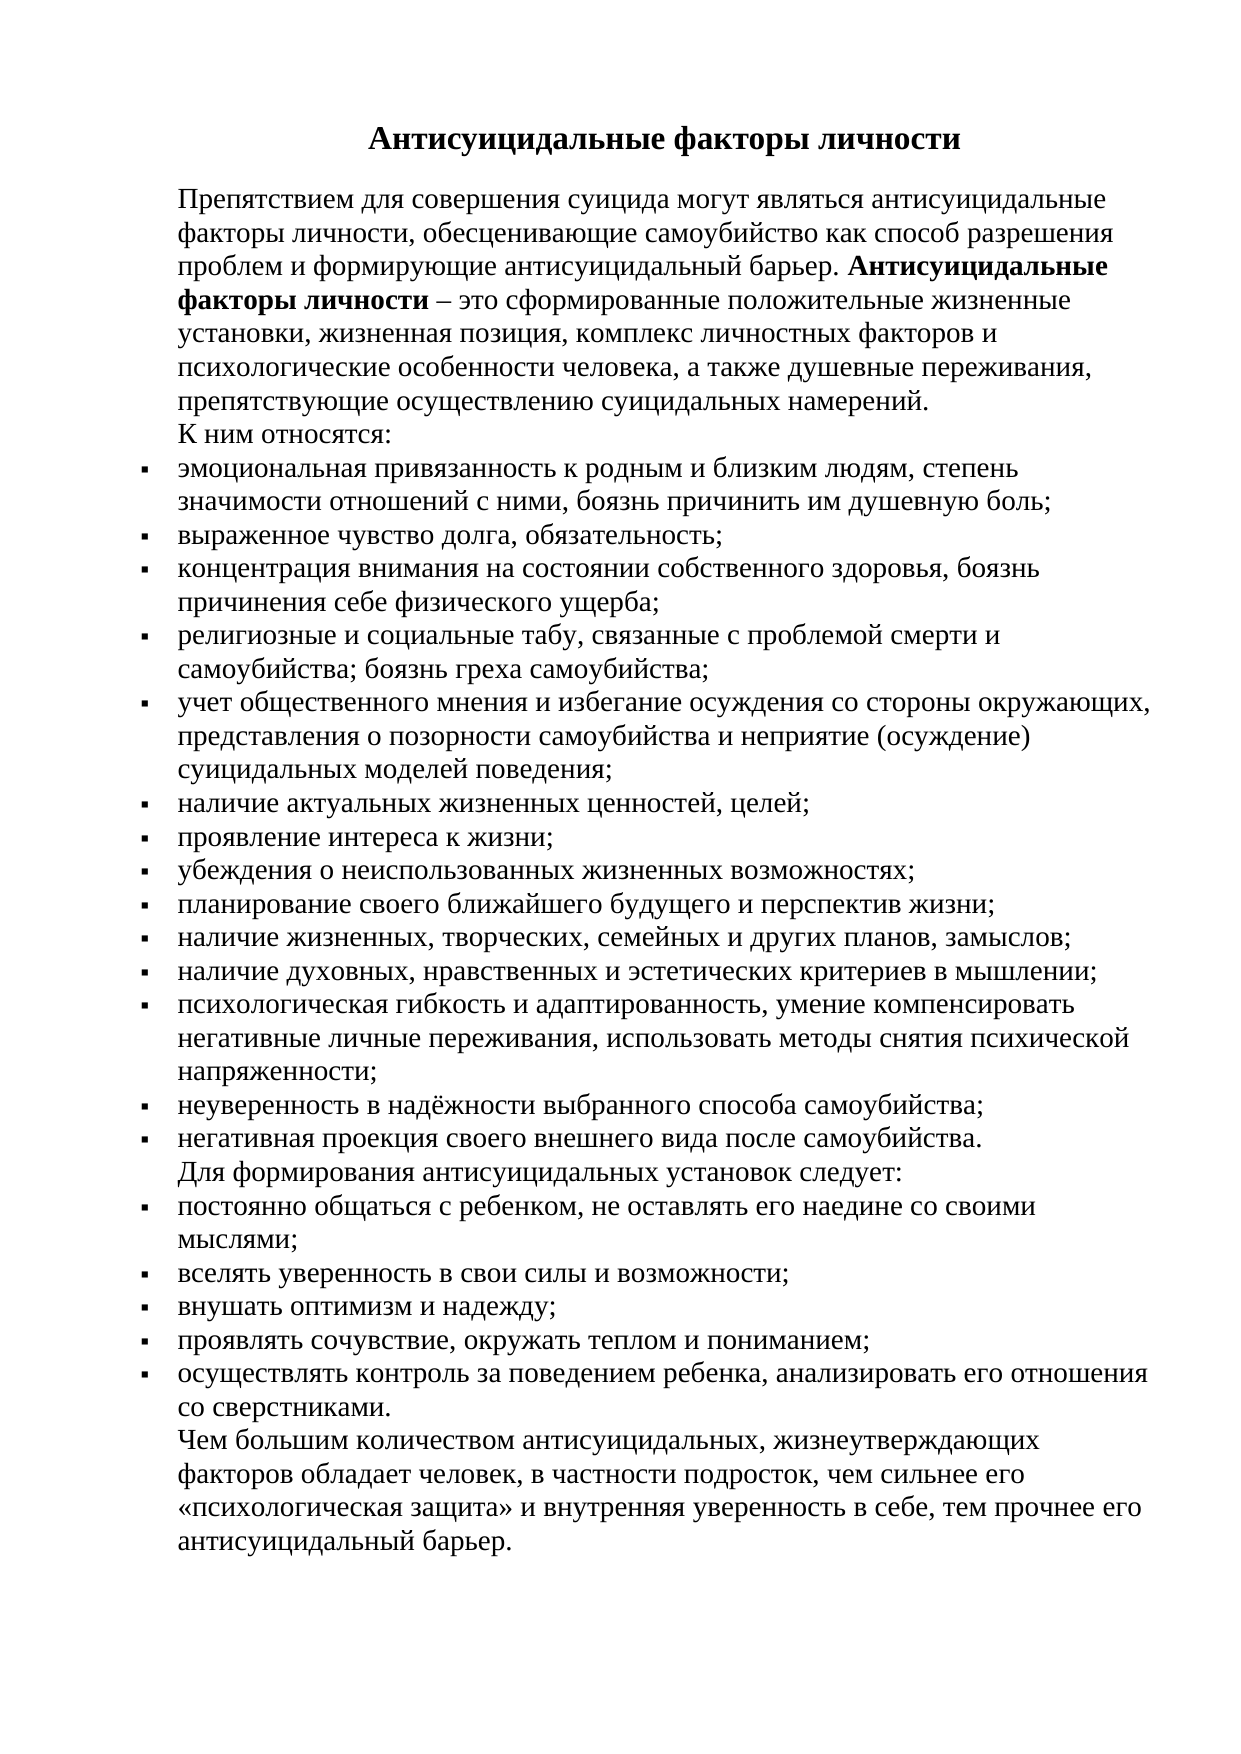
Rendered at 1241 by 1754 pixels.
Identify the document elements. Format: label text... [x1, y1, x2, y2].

list наличие духовных, нравственных и эстетических критериев в мышлении; [140, 953, 1152, 986]
list эмоциональная привязанность к родным и близким людям, степень значимости отношений с ними, боязнь причинить им душевную боль; [140, 450, 1152, 517]
list наличие актуальных жизненных ценностей, целей; [140, 785, 1152, 819]
list концентрация внимания на состоянии собственного здоровья, боязнь причинения себе физического ущерба; [140, 550, 1152, 617]
text Для формирования антисуицидальных установок следует: [177, 1154, 1152, 1188]
list выраженное чувство долга, обязательность; [140, 517, 1152, 550]
list религиозные и социальные табу, связанные с проблемой смерти и самоубийства; боязнь греха самоубийства; [140, 617, 1152, 684]
text К ним относятся: [177, 416, 1152, 450]
list негативная проекция своего внешнего вида после самоубийства. [140, 1121, 1152, 1154]
list внушать оптимизм и надежду; [140, 1288, 1152, 1322]
text Препятствием для совершения суицида могут являться антисуицидальные факторы личности, обесценивающие самоубийство как способ разрешения проблем и формирующие антисуицидальный барьер. Антисуицидальные факторы личности – это сформированные положительные жизненные установки, жизненная позиция, комплекс личностных факторов и психологические особенности человека, а также душевные переживания, препятствующие осуществлению суицидальных намерений. [177, 181, 1152, 416]
list убеждения о неиспользованных жизненных возможностях; [140, 852, 1152, 886]
list психологическая гибкость и адаптированность, умение компенсировать негативные личные переживания, использовать методы снятия психической напряженности; [140, 986, 1152, 1087]
text Антисуицидальные факторы личности [177, 118, 1152, 156]
list наличие жизненных, творческих, семейных и других планов, замыслов; [140, 919, 1152, 953]
list постоянно общаться с ребенком, не оставлять его наедине со своими мыслями; [140, 1188, 1152, 1255]
list проявлять сочувствие, окружать теплом и пониманием; [140, 1322, 1152, 1355]
list проявление интереса к жизни; [140, 819, 1152, 852]
list вселять уверенность в свои силы и возможности; [140, 1255, 1152, 1288]
list осуществлять контроль за поведением ребенка, анализировать его отношения со сверстниками. [140, 1355, 1152, 1422]
list планирование своего ближайшего будущего и перспектив жизни; [140, 886, 1152, 919]
list неуверенность в надёжности выбранного способа самоубийства; [140, 1087, 1152, 1121]
list учет общественного мнения и избегание осуждения со стороны окружающих, представления о позорности самоубийства и неприятие (осуждение) суицидальных моделей поведения; [140, 684, 1152, 785]
text Чем большим количеством антисуицидальных, жизнеутверждающих факторов обладает человек, в частности подросток, чем сильнее его «психологическая защита» и внутренняя уверенность в себе, тем прочнее его антисуицидальный барьер. [177, 1422, 1152, 1557]
